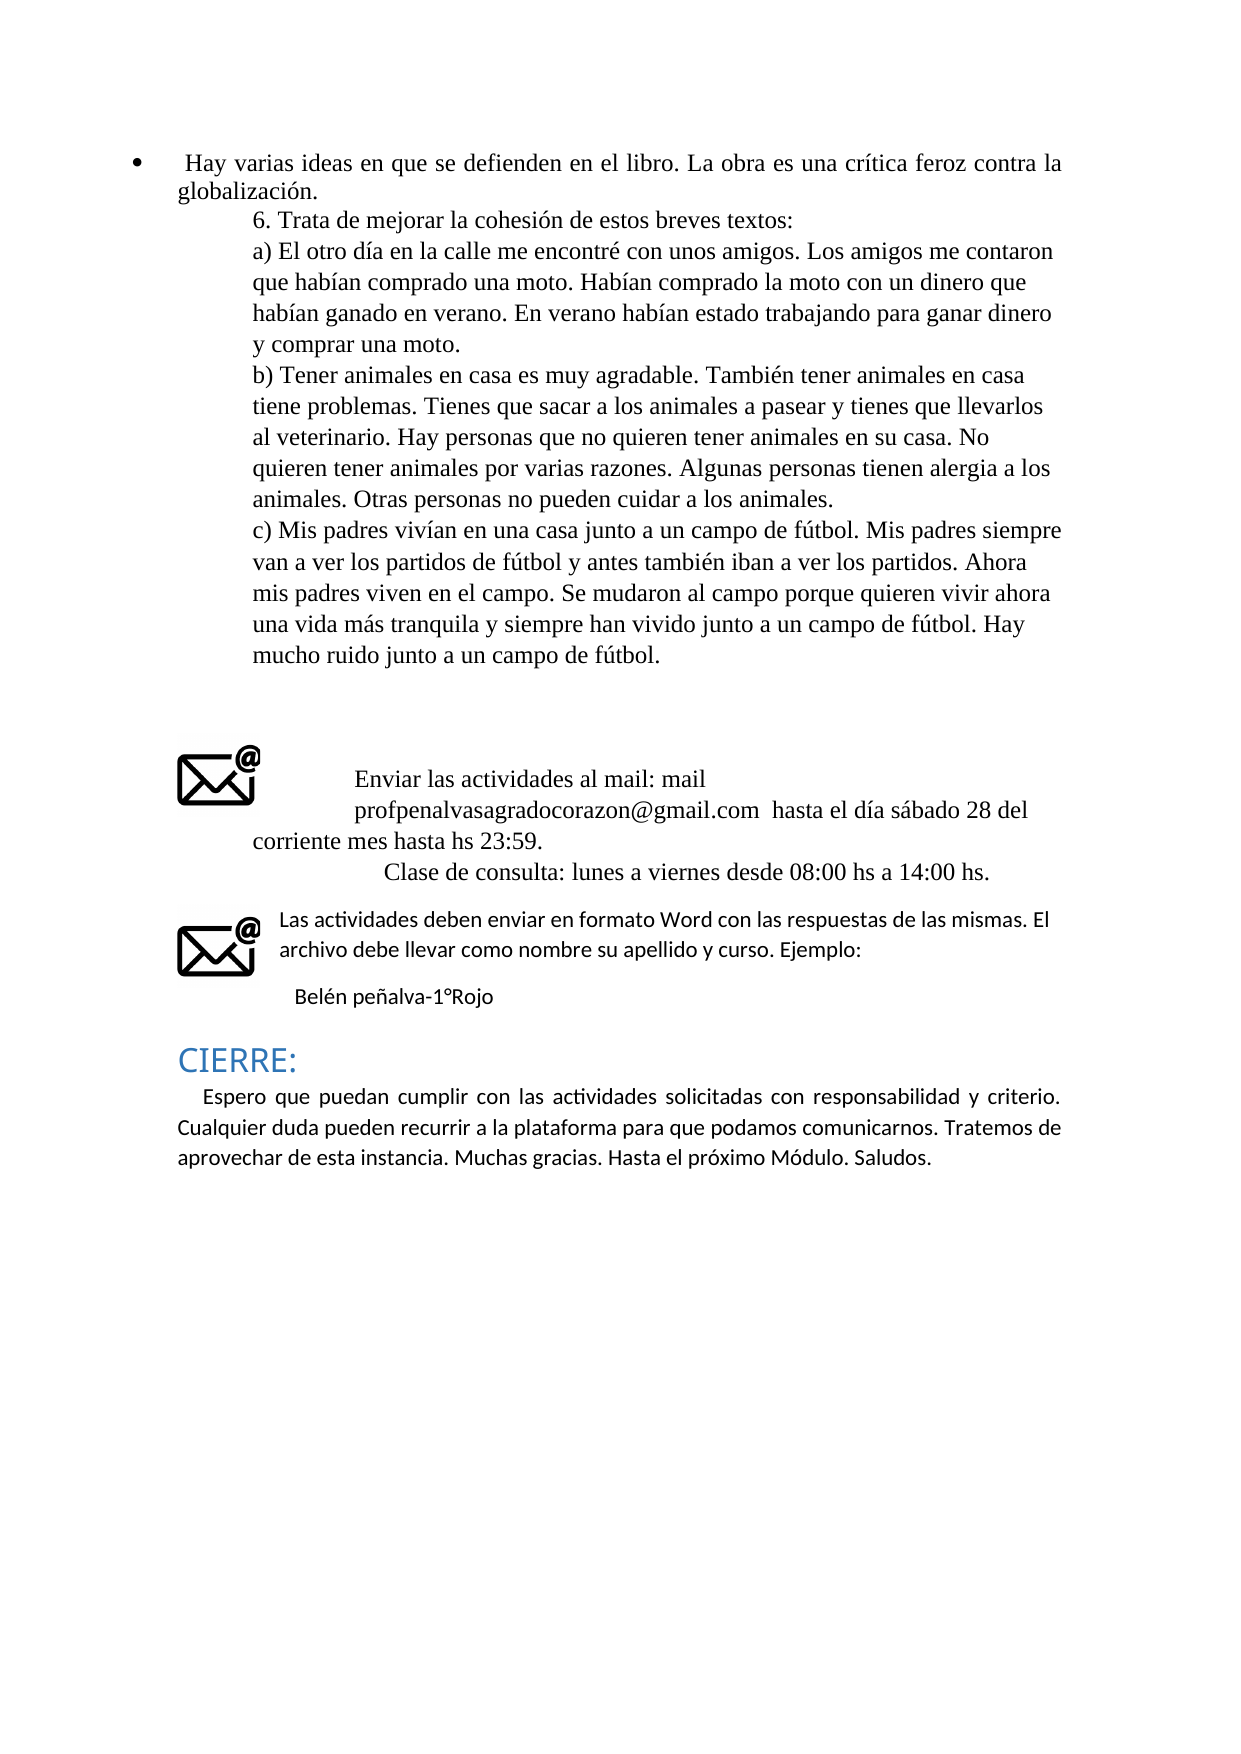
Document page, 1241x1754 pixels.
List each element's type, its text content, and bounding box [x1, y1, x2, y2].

list Hay varias ideas en que se defienden en el libro. La obra es una crítica feroz contra la globalización. [133, 148, 1063, 205]
text CIERRE: [177, 1037, 1063, 1082]
list Clase de consulta: lunes a viernes desde 08:00 hs a 14:00 hs. [252, 857, 1063, 886]
list c) Mis padres vivían en una casa junto a un campo de fútbol. Mis padres siempre van a ver los partidos de fútbol y antes también iban a ver los partidos. Ahora mis padres viven en el campo. Se mudaron al campo porque quieren vivir ahora una vida más tranquila y siempre han vivido junto a un campo de fútbol. Hay mucho ruido junto a un campo de fútbol. [252, 516, 1063, 668]
text Espero que puedan cumplir con las actividades solicitadas con responsabilidad y criterio. Cualquier duda pueden recurrir a la plataforma para que podamos comunicarnos. Tratemos de aprovechar de esta instancia. Muchas gracias. Hasta el próximo Módulo. Saludos. [177, 1082, 1063, 1171]
list 6. Trata de mejorar la cohesión de estos breves textos: [252, 205, 1063, 234]
list a) El otro día en la calle me encontré con unos amigos. Los amigos me contaron que habían comprado una moto. Habían comprado la moto con un dinero que habían ganado en verano. En verano habían estado trabajando para ganar dinero y comprar una moto. [252, 236, 1063, 358]
text Belén peñalva-1°Rojo [177, 982, 1063, 1010]
text Las actividades deben enviar en formato Word con las respuestas de las mismas. El archivo debe llevar como nombre su apellido y curso. Ejemplo: [261, 905, 1063, 963]
picture [177, 733, 261, 817]
list Enviar las actividades al mail: mail profpenalvasagradocorazon@gmail.com hasta el día sábado 28 del corriente mes hasta hs 23:59. [252, 764, 1063, 855]
list b) Tener animales en casa es muy agradable. También tener animales en casa tiene problemas. Tienes que sacar a los animales a pasear y tienes que llevarlos al veterinario. Hay personas que no quieren tener animales en su casa. No quieren tener animales por varias razones. Algunas personas tienen alergia a los animales. Otras personas no pueden cuidar a los animales. [252, 360, 1063, 513]
picture [177, 904, 261, 988]
